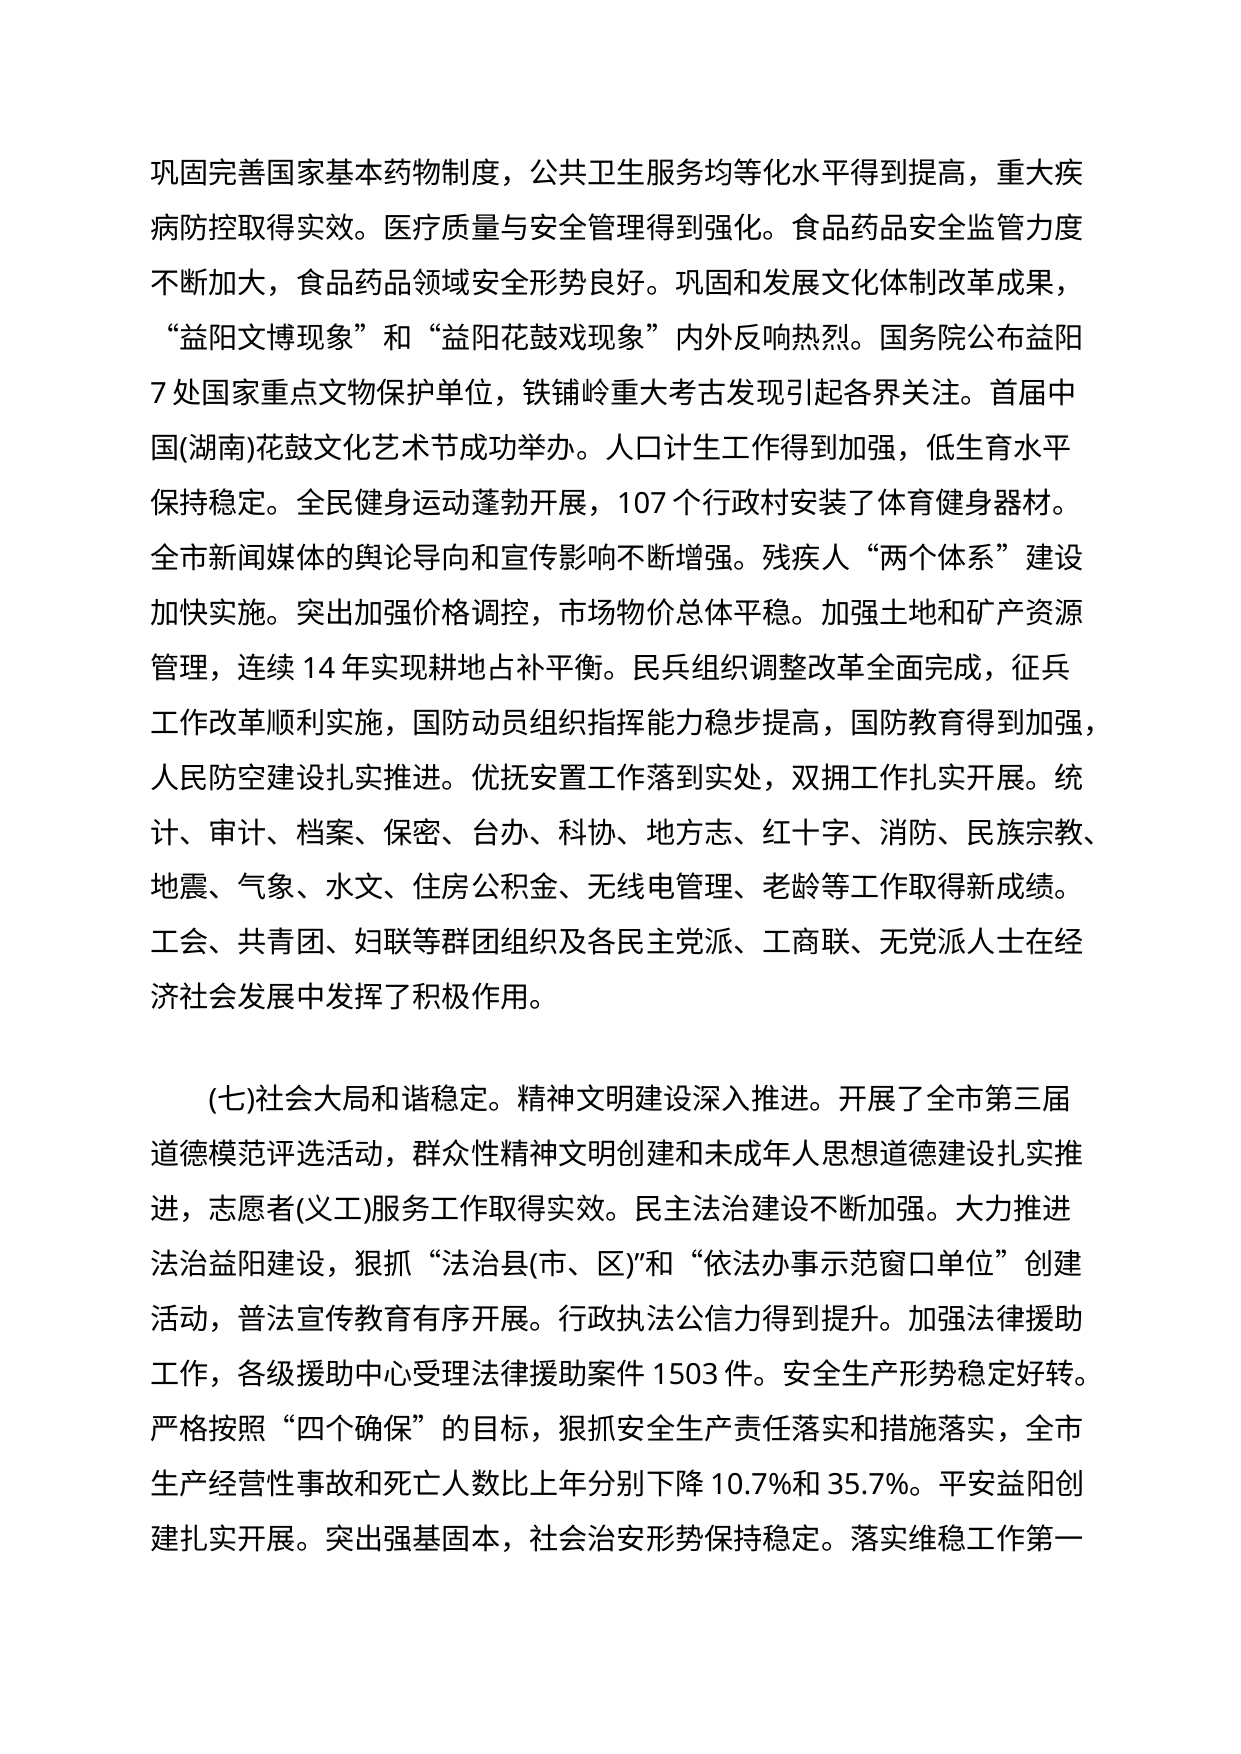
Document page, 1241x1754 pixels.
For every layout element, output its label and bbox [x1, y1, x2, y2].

text [150, 1076, 1090, 1558]
text [150, 150, 1090, 1016]
